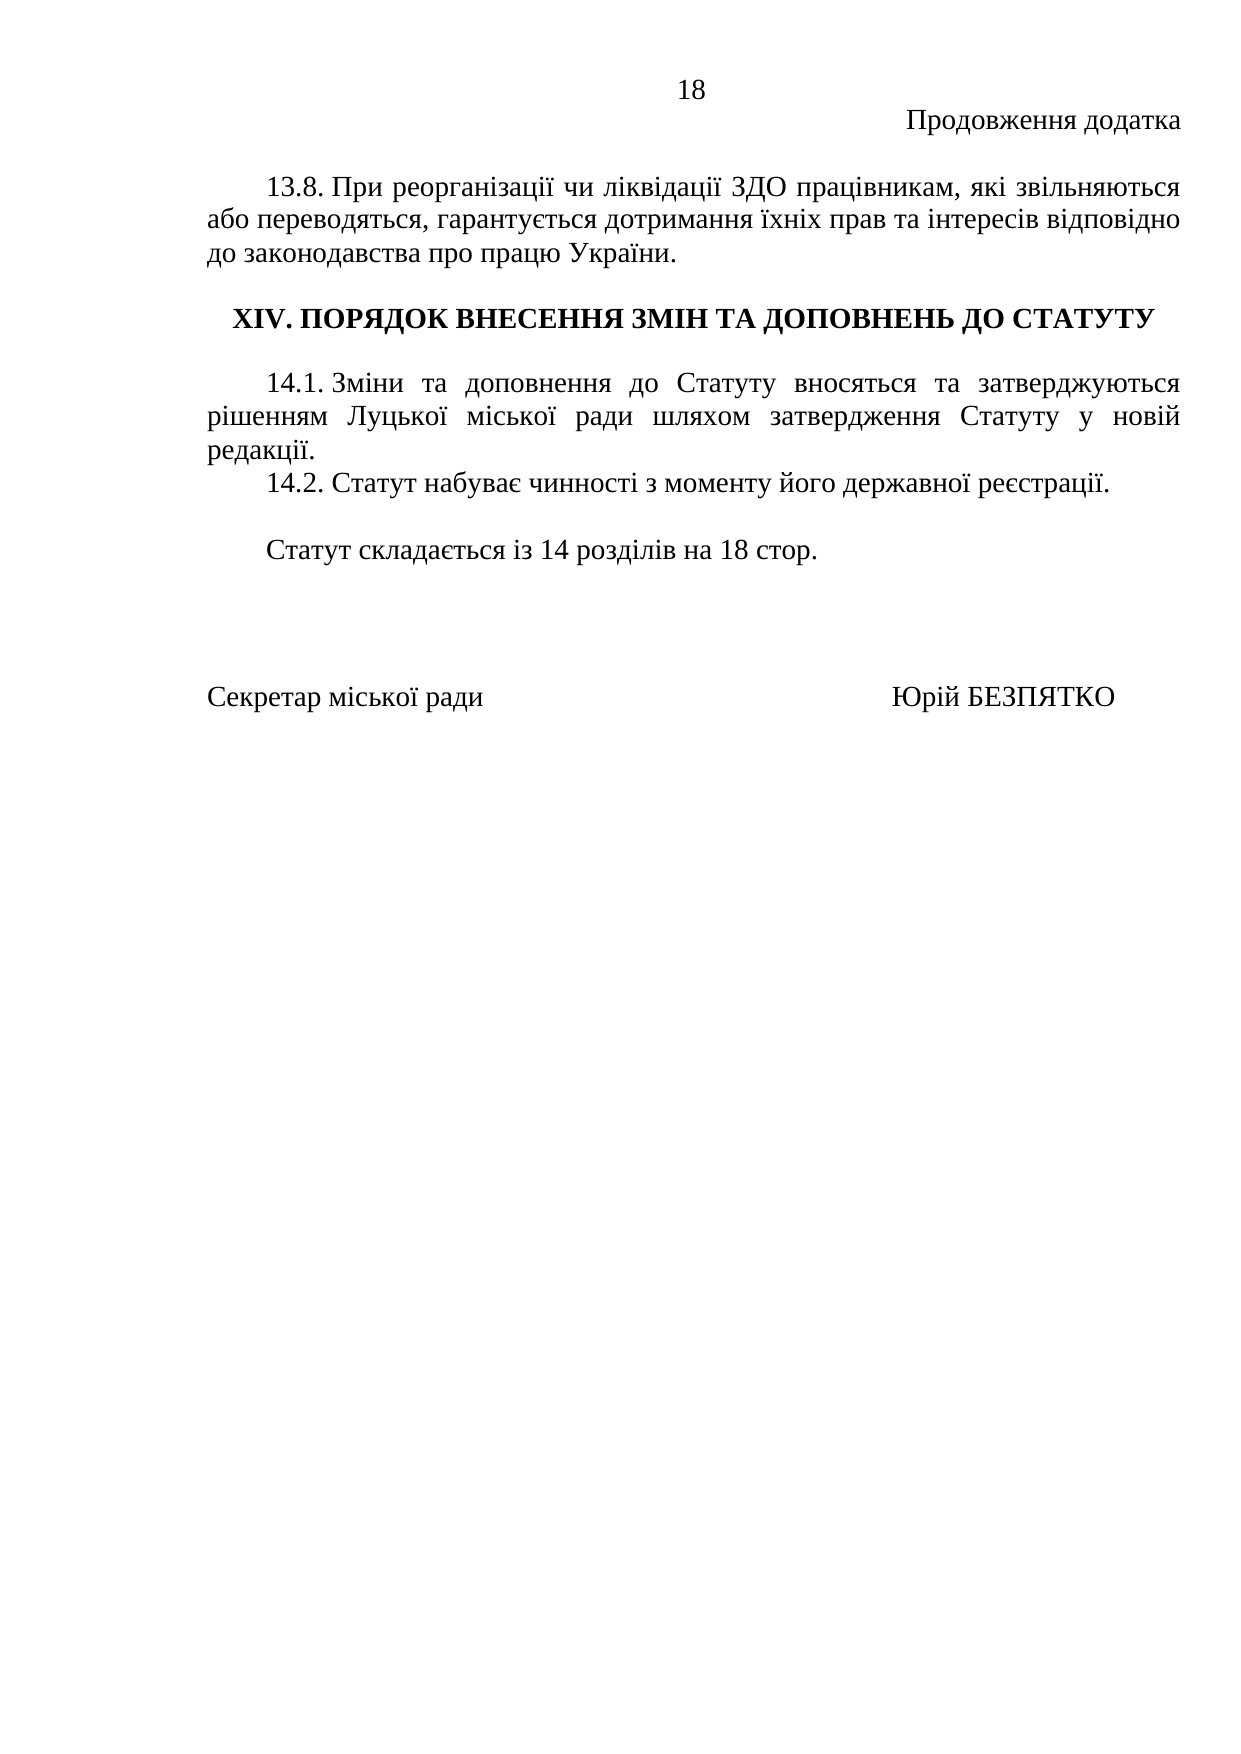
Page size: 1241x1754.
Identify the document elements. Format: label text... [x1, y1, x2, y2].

text 14.2. Статут набуває чинності з моменту його державної реєстрації. [207, 466, 1181, 499]
text 13.8. При реорганізації чи ліквідації ЗДО працівникам, які звільняються або переводяться, гарантується дотримання їхніх прав та інтересів відповідно до законодавства про працю України. [207, 169, 1181, 269]
text 14.1. Зміни та доповнення до Статуту вносяться та затверджуються рішенням Луцької міської ради шляхом затвердження Статуту у новій редакції. [207, 365, 1181, 466]
text Секретар міської ради Юрій БЕЗПЯТКО [207, 683, 1181, 713]
text XIV. ПОРЯДОК ВНЕСЕННЯ ЗМІН ТА ДОПОВНЕНЬ ДО СТАТУТУ [207, 302, 1181, 335]
text Статут складається із 14 розділів на 18 стор. [207, 533, 1181, 567]
